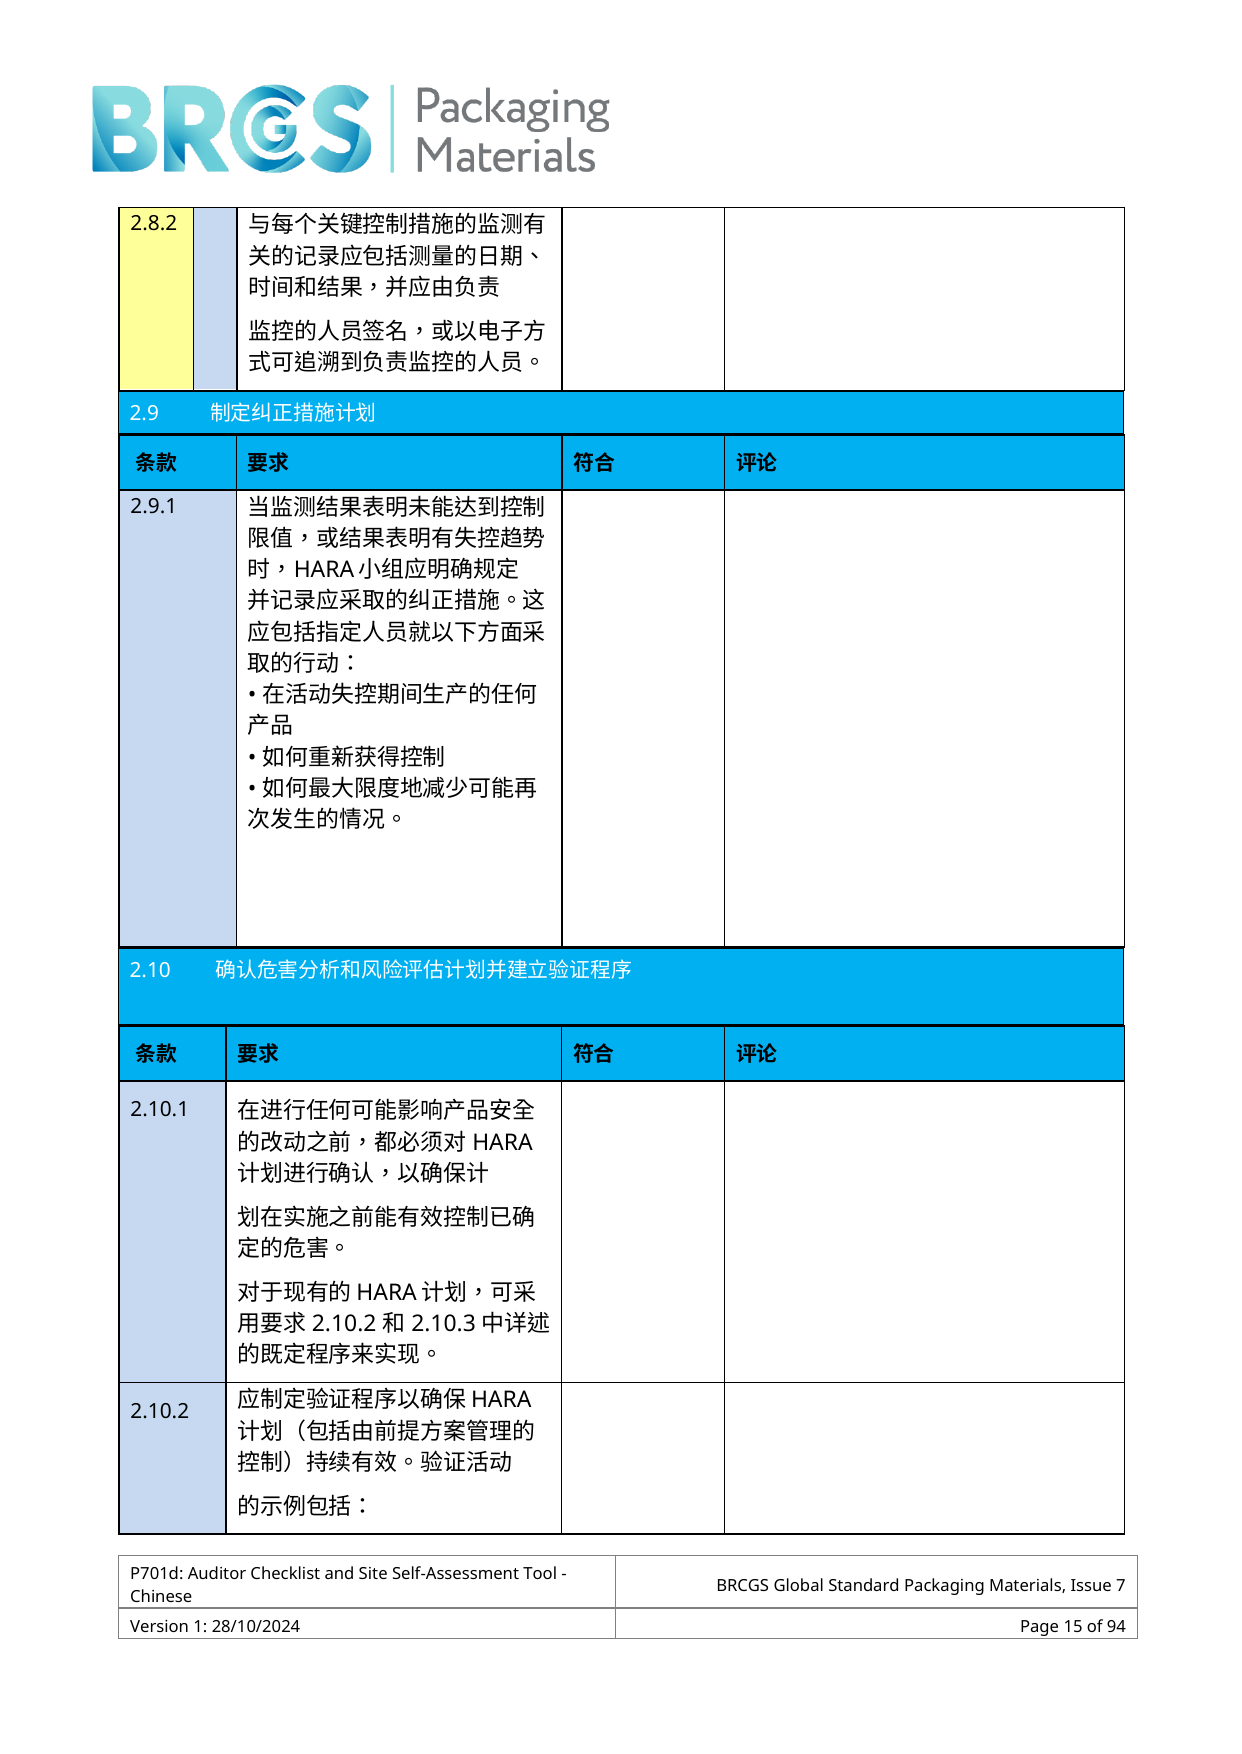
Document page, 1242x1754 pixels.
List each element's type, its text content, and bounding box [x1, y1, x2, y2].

table_cell [194, 208, 236, 389]
table_header 条款 [120, 436, 236, 489]
table_header 要求 [237, 436, 561, 489]
table_cell [725, 491, 1124, 946]
table_header 符合 [563, 436, 724, 489]
table_cell 应制定验证程序以确保HARA计划（包括由前提方案管理的控制）持续有效。验证活动 的示例包括： • 内部审核 • 当超出可接受限值的记录复核 • 客户投诉或反馈的评审 • 产品撤回或召回事件的评。 应记录并向HARA小组传达验证的结果。 [227, 1383, 561, 1533]
table_cell [563, 491, 724, 946]
table_header 条款 [120, 1027, 225, 1080]
table_header 2.10 确认危害分析和风险评估计划并建立验证程序 [119, 949, 1123, 1024]
table_cell [562, 1082, 724, 1382]
table_cell 2.10.2 [120, 1383, 225, 1533]
table_cell [562, 1383, 724, 1533]
picture [92, 84, 610, 173]
table_header 2.9 制定纠正措施计划 [119, 392, 1123, 433]
table_header 评论 [725, 436, 1124, 489]
table_cell [725, 208, 1124, 389]
table_cell 与每个关键控制措施的监测有关的记录应包括测量的日期、时间和结果，并应由负责 监控的人员签名，或以电子方式可追溯到负责监控的人员。 [238, 208, 561, 389]
table_cell 在进行任何可能影响产品安全的改动之前，都必须对 HARA 计划进行确认，以确保计 划在实施之前能有效控制已确定的危害。 对于现有的HARA计划，可采用要求 2.10.2 和 2.10.3 中详述的既定程序来实现。 [227, 1082, 561, 1382]
table_cell 2.8.2 [120, 208, 193, 389]
table_cell 2.10.1 [120, 1082, 225, 1382]
table_header 符合 [562, 1027, 724, 1080]
table_cell [563, 208, 724, 389]
table_cell [725, 1383, 1124, 1533]
table_cell [725, 1082, 1124, 1382]
table_cell 2.9.1 [120, 491, 236, 946]
table_header 要求 [227, 1027, 561, 1080]
table_header 评论 [725, 1027, 1124, 1080]
table_cell 当监测结果表明未能达到控制限值，或结果表明有失控趋势时，HARA小组应明确规定 并记录应采取的纠正措施。这应包括指定人员就以下方面采取的行动： • 在活动失控期间生产的任何产品 • 如何重新获得控制 • 如何最大限度地减少可能再次发生的情况。 [237, 491, 561, 946]
